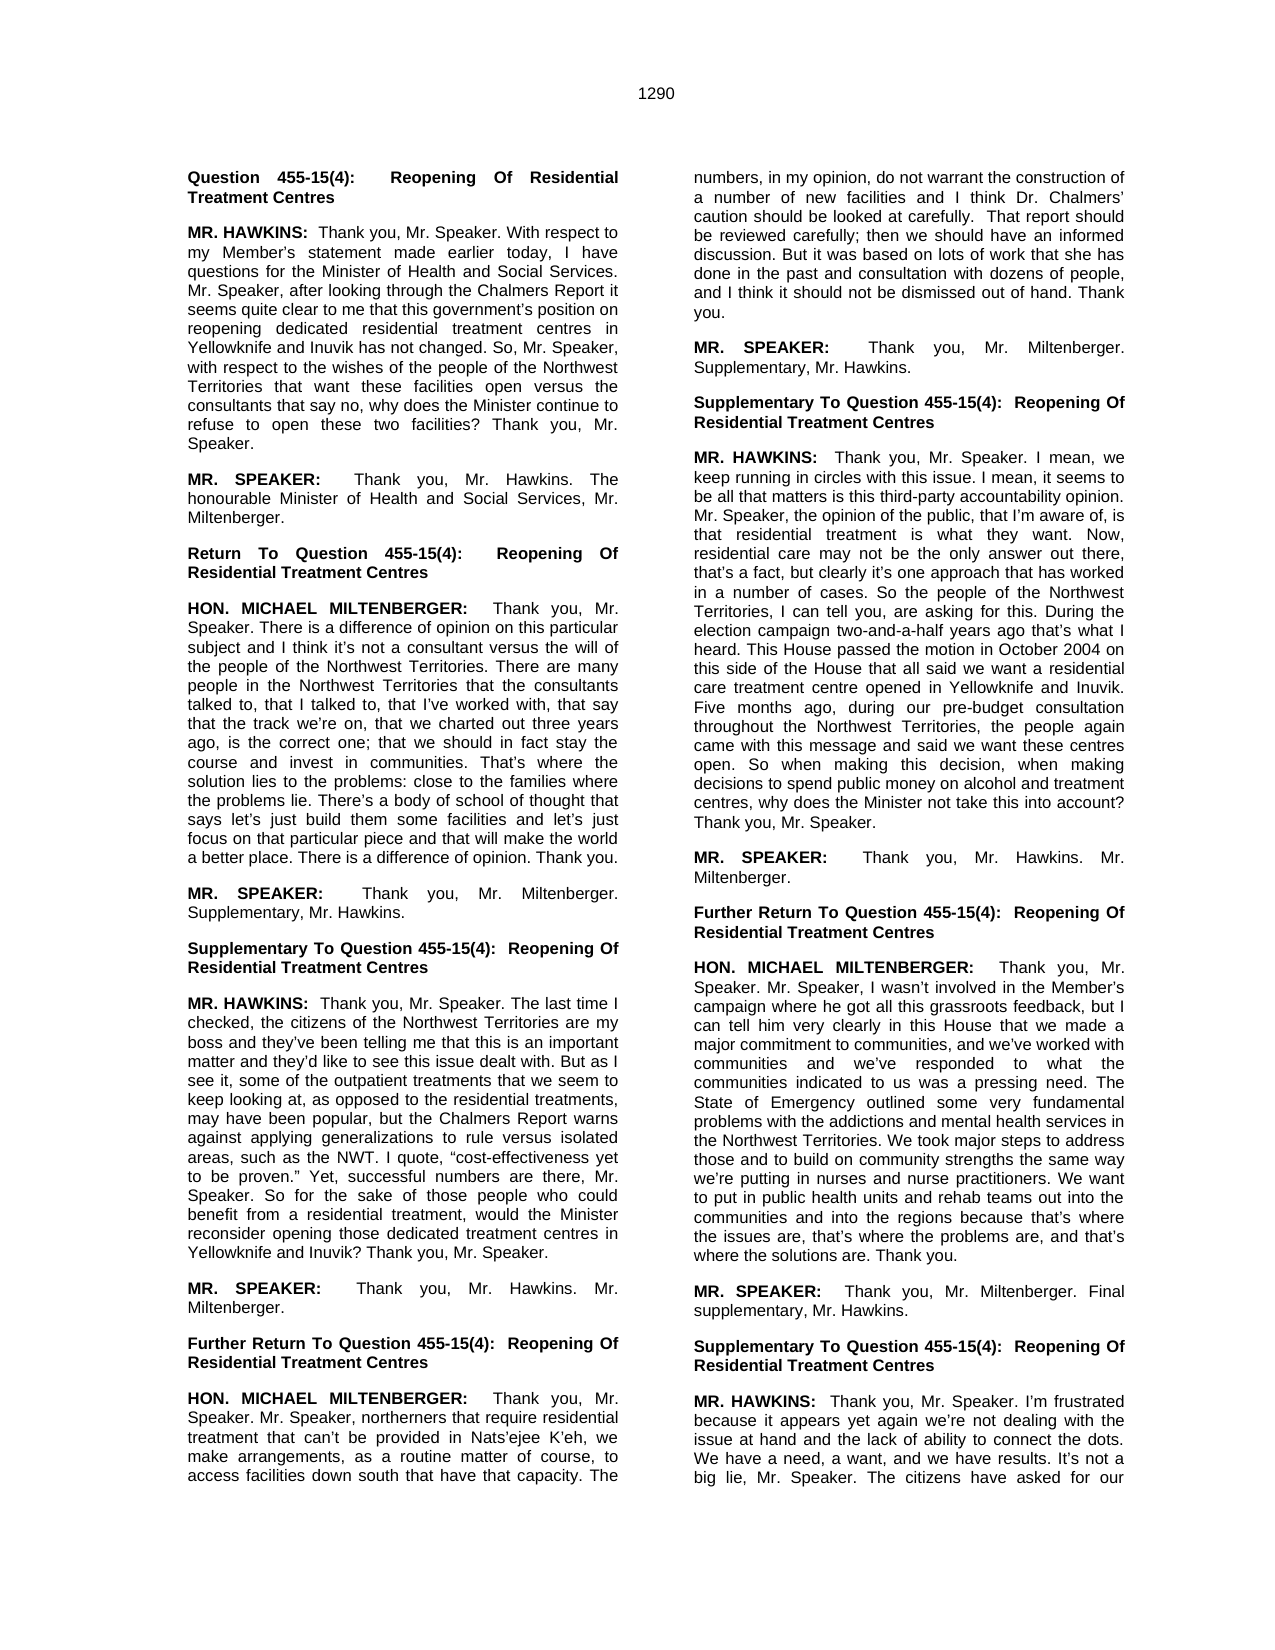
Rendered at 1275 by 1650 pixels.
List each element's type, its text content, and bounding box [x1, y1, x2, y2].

subtitle Supplementary To Question 455-15(4): Reopening Of Residential Treatment Centres [694, 393, 1125, 432]
text HON. MICHAEL MILTENBERGER: Thank you, Mr. Speaker. Mr. Speaker, I wasn’t involved in the Member’s campaign where he got all this grassroots feedback, but I can tell him very clearly in this House that we made a major commitment to communities, and we’ve worked with communities and we’ve responded to what the communities indicated to us was a pressing need. The State of outlined some very fundamental problems with the addictions and mental health services in the . We took major steps to address those and to build on community strengths the same way we’re putting in nurses and nurse practitioners. We want to put in public health units and rehab teams out into the communities and into the regions because that’s where the issues are, that’s where the problems are, and that’s where the solutions are. Thank you. [694, 958, 1125, 1265]
text HON. MICHAEL MILTENBERGER: Thank you, Mr. Speaker. Mr. Speaker, northerners that require residential treatment that can’t be provided in Nats’ejee K’eh, we make arrangements, as a routine matter of course, to access facilities down south that have that capacity. The numbers, in my opinion, do not warrant the construction of a number of new facilities and I think Dr. Chalmers’ caution should be looked at carefully. That report should be reviewed carefully; then we should have an informed discussion. But it was based on lots of work that she has done in the past and consultation with dozens of people, and I think it should not be dismissed out of hand. Thank you. [187, 1389, 619, 1485]
subtitle Supplementary To Question 455-15(4): Reopening Of Residential Treatment Centres [694, 1337, 1125, 1375]
text MR. SPEAKER: Thank you, Mr. Hawkins. Mr. Miltenberger. [187, 1279, 619, 1317]
text MR. HAWKINS: Thank you, Mr. Speaker. With respect to my Member’s statement made earlier today, I have questions for the Minister of Health and Social Services. Mr. Speaker, after looking through the Chalmers Report it seems quite clear to me that this government’s position on reopening dedicated residential treatment centres in and has not changed. So, Mr. Speaker, with respect to the wishes of the people of the that want these facilities open versus the consultants that say no, why does the Minister continue to refuse to open these two facilities? Thank you, Mr. Speaker. [187, 223, 619, 453]
text MR. HAWKINS: Thank you, Mr. Speaker. I mean, we keep running in circles with this issue. I mean, it seems to be all that matters is this third-party accountability opinion. Mr. Speaker, the opinion of the public, that I’m aware of, is that residential treatment is what they want. Now, residential care may not be the only answer out there, that’s a fact, but clearly it’s one approach that has worked in a number of cases. So the people of the , I can tell you, are asking for this. During the election campaign two-and-a-half years ago that’s what I heard. This House passed the motion in October 2004 on this side of the House that all said we want a residential care treatment centre opened in and . Five months ago, during our pre-budget consultation throughout the , the people again came with this message and said we want these centres open. So when making this decision, when making decisions to spend public money on alcohol and treatment centres, why does the Minister not take this into account? Thank you, Mr. Speaker. [694, 448, 1125, 832]
subtitle Further Return To Question 455-15(4): Reopening Of Residential Treatment Centres [694, 903, 1125, 942]
text MR. SPEAKER: Thank you, Mr. Hawkins. The honourable Minister of Health and Social Services, Mr. Miltenberger. [187, 470, 619, 527]
text MR. SPEAKER: Thank you, Mr. Miltenberger. Supplementary, Mr. Hawkins. [694, 338, 1125, 377]
text MR. SPEAKER: Thank you, Mr. Miltenberger. Supplementary, Mr. Hawkins. [187, 884, 619, 922]
text MR. SPEAKER: Thank you, Mr. Miltenberger. Final supplementary, Mr. Hawkins. [694, 1282, 1125, 1320]
subtitle Return To Question 455-15(4): Reopening Of Residential Treatment Centres [187, 544, 619, 582]
subtitle Further Return To Question 455-15(4): Reopening Of Residential Treatment Centres [187, 1334, 619, 1372]
text MR. HAWKINS: Thank you, Mr. Speaker. The last time I checked, the citizens of the are my boss and they’ve been telling me that this is an important matter and they’d like to see this issue dealt with. But as I see it, some of the outpatient treatments that we seem to keep looking at, as opposed to the residential treatments, may have been popular, but the Chalmers Report warns against applying generalizations to rule versus isolated areas, such as the NWT. I quote, “cost-effectiveness yet to be proven.” Yet, successful numbers are there, Mr. Speaker. So for the sake of those people who could benefit from a residential treatment, would the Minister reconsider opening those dedicated treatment centres in and ? Thank you, Mr. Speaker. [187, 994, 619, 1262]
subtitle Question 455-15(4): Reopening Of Residential Treatment Centres [187, 168, 619, 207]
text HON. MICHAEL MILTENBERGER: Thank you, Mr. Speaker. There is a difference of opinion on this particular subject and I think it’s not a consultant versus the will of the people of the . There are many people in the that the consultants talked to, that I talked to, that I’ve worked with, that say that the track we’re on, that we charted out three years ago, is the correct one; that we should in fact stay the course and invest in communities. That’s where the solution lies to the problems: close to the families where the problems lie. There’s a body of school of thought that says let’s just build them some facilities and let’s just focus on that particular piece and that will make the world a better place. There is a difference of opinion. Thank you. [187, 599, 619, 867]
subtitle Supplementary To Question 455-15(4): Reopening Of Residential Treatment Centres [187, 939, 619, 977]
text MR. SPEAKER: Thank you, Mr. Hawkins. Mr. Miltenberger. [694, 848, 1125, 887]
text HON. MICHAEL MILTENBERGER: Thank you, Mr. Speaker. Mr. Speaker, northerners that require residential treatment that can’t be provided in Nats’ejee K’eh, we make arrangements, as a routine matter of course, to access facilities down south that have that capacity. The numbers, in my opinion, do not warrant the construction of a number of new facilities and I think Dr. Chalmers’ caution should be looked at carefully. That report should be reviewed carefully; then we should have an informed discussion. But it was based on lots of work that she has done in the past and consultation with dozens of people, and I think it should not be dismissed out of hand. Thank you. [694, 168, 1125, 322]
